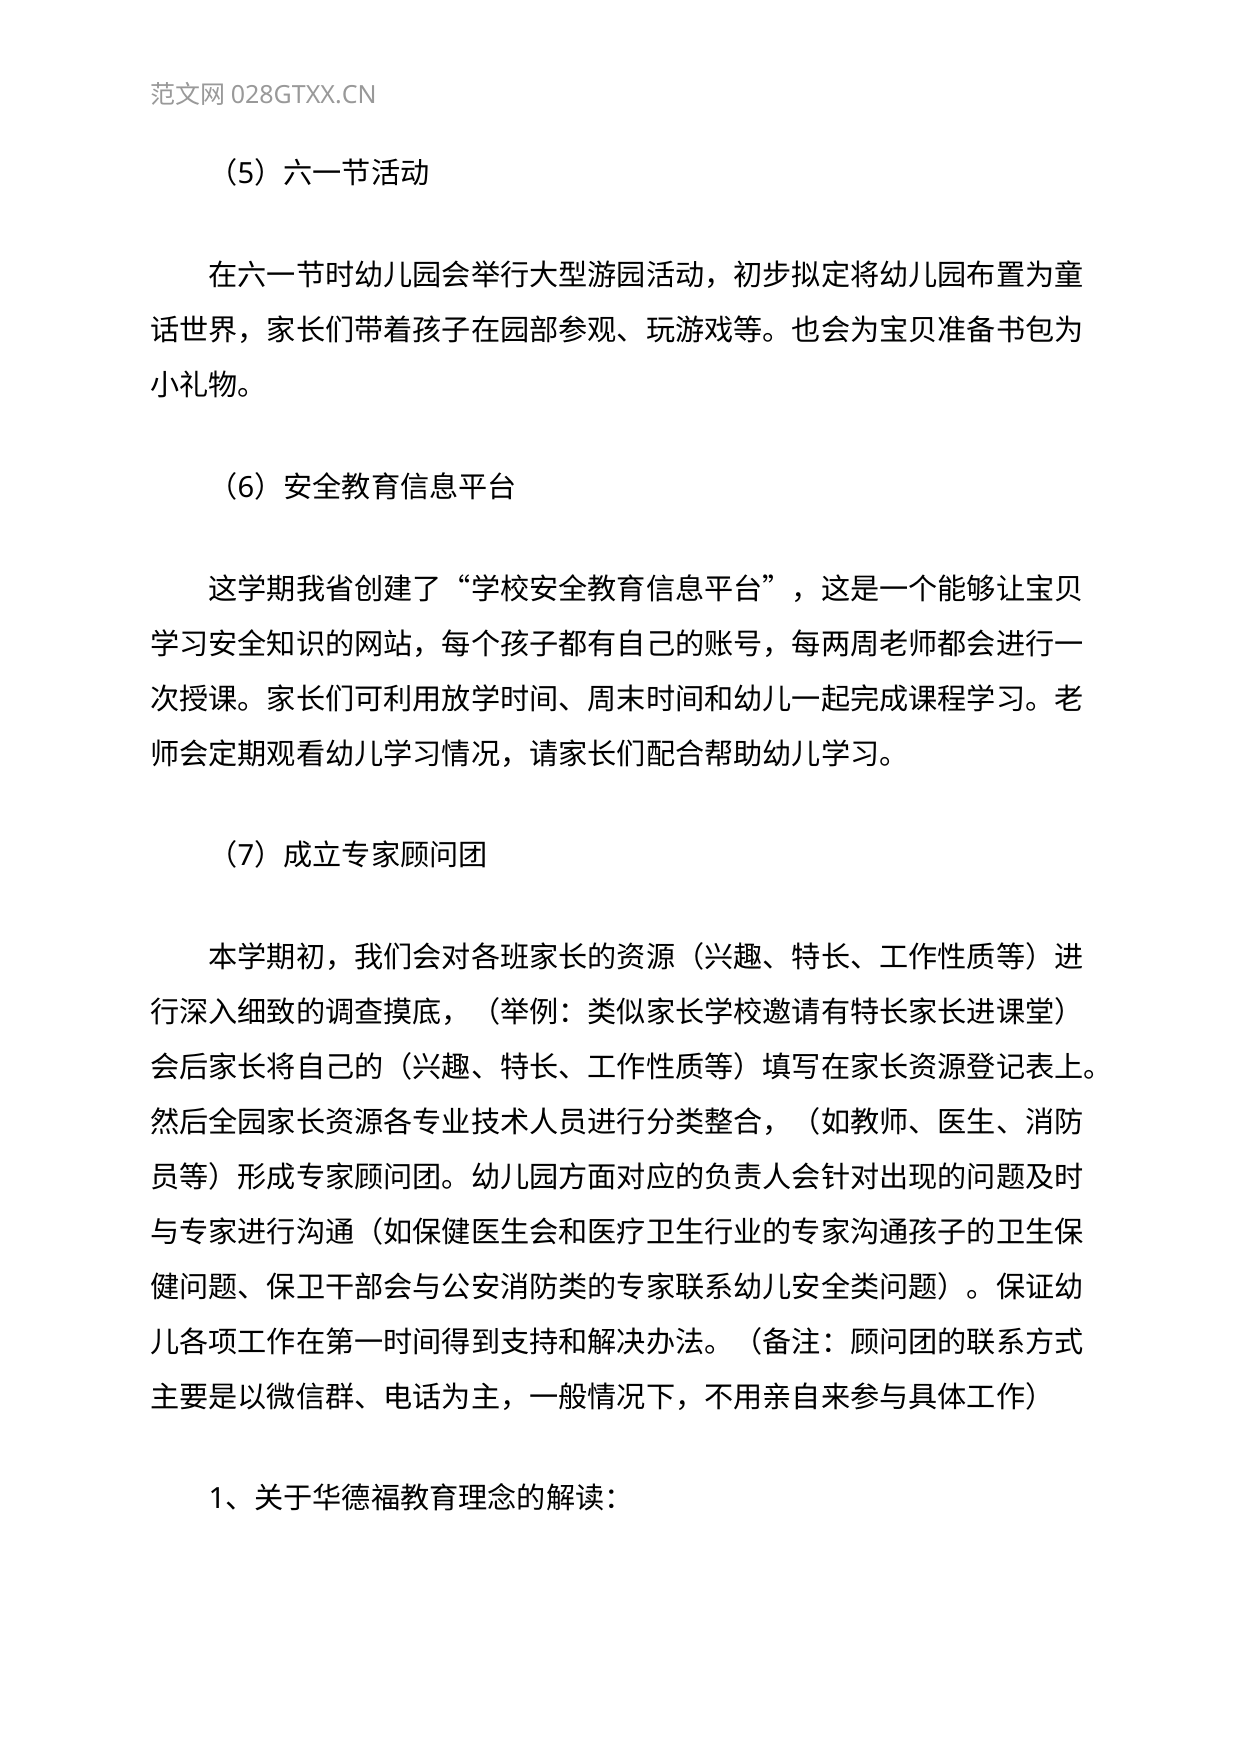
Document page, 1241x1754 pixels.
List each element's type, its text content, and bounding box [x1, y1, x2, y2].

text （6）安全教育信息平台 [150, 463, 1090, 506]
text （5）六一节活动 [150, 150, 1090, 192]
text 1、关于华德福教育理念的解读： [150, 1475, 1090, 1517]
text 在六一节时幼儿园会举行大型游园活动，初步拟定将幼儿园布置为童话世界，家长们带着孩子在园部参观、玩游戏等。也会为宝贝准备书包为小礼物。 [150, 252, 1090, 404]
text 本学期初，我们会对各班家长的资源（兴趣、特长、工作性质等）进行深入细致的调查摸底，（举例：类似家长学校邀请有特长家长进课堂）会后家长将自己的（兴趣、特长、工作性质等）填写在家长资源登记表上。然后全园家长资源各专业技术人员进行分类整合，（如教师、医生、消防员等）形成专家顾问团。幼儿园方面对应的负责人会针对出现的问题及时与专家进行沟通（如保健医生会和医疗卫生行业的专家沟通孩子的卫生保健问题、保卫干部会与公安消防类的专家联系幼儿安全类问题）。保证幼儿各项工作在第一时间得到支持和解决办法。（备注：顾问团的联系方式主要是以微信群、电话为主，一般情况下，不用亲自来参与具体工作） [150, 934, 1090, 1415]
text （7）成立专家顾问团 [150, 832, 1090, 874]
text 这学期我省创建了“学校安全教育信息平台”，这是一个能够让宝贝学习安全知识的网站，每个孩子都有自己的账号，每两周老师都会进行一次授课。家长们可利用放学时间、周末时间和幼儿一起完成课程学习。老师会定期观看幼儿学习情况，请家长们配合帮助幼儿学习。 [150, 566, 1090, 772]
